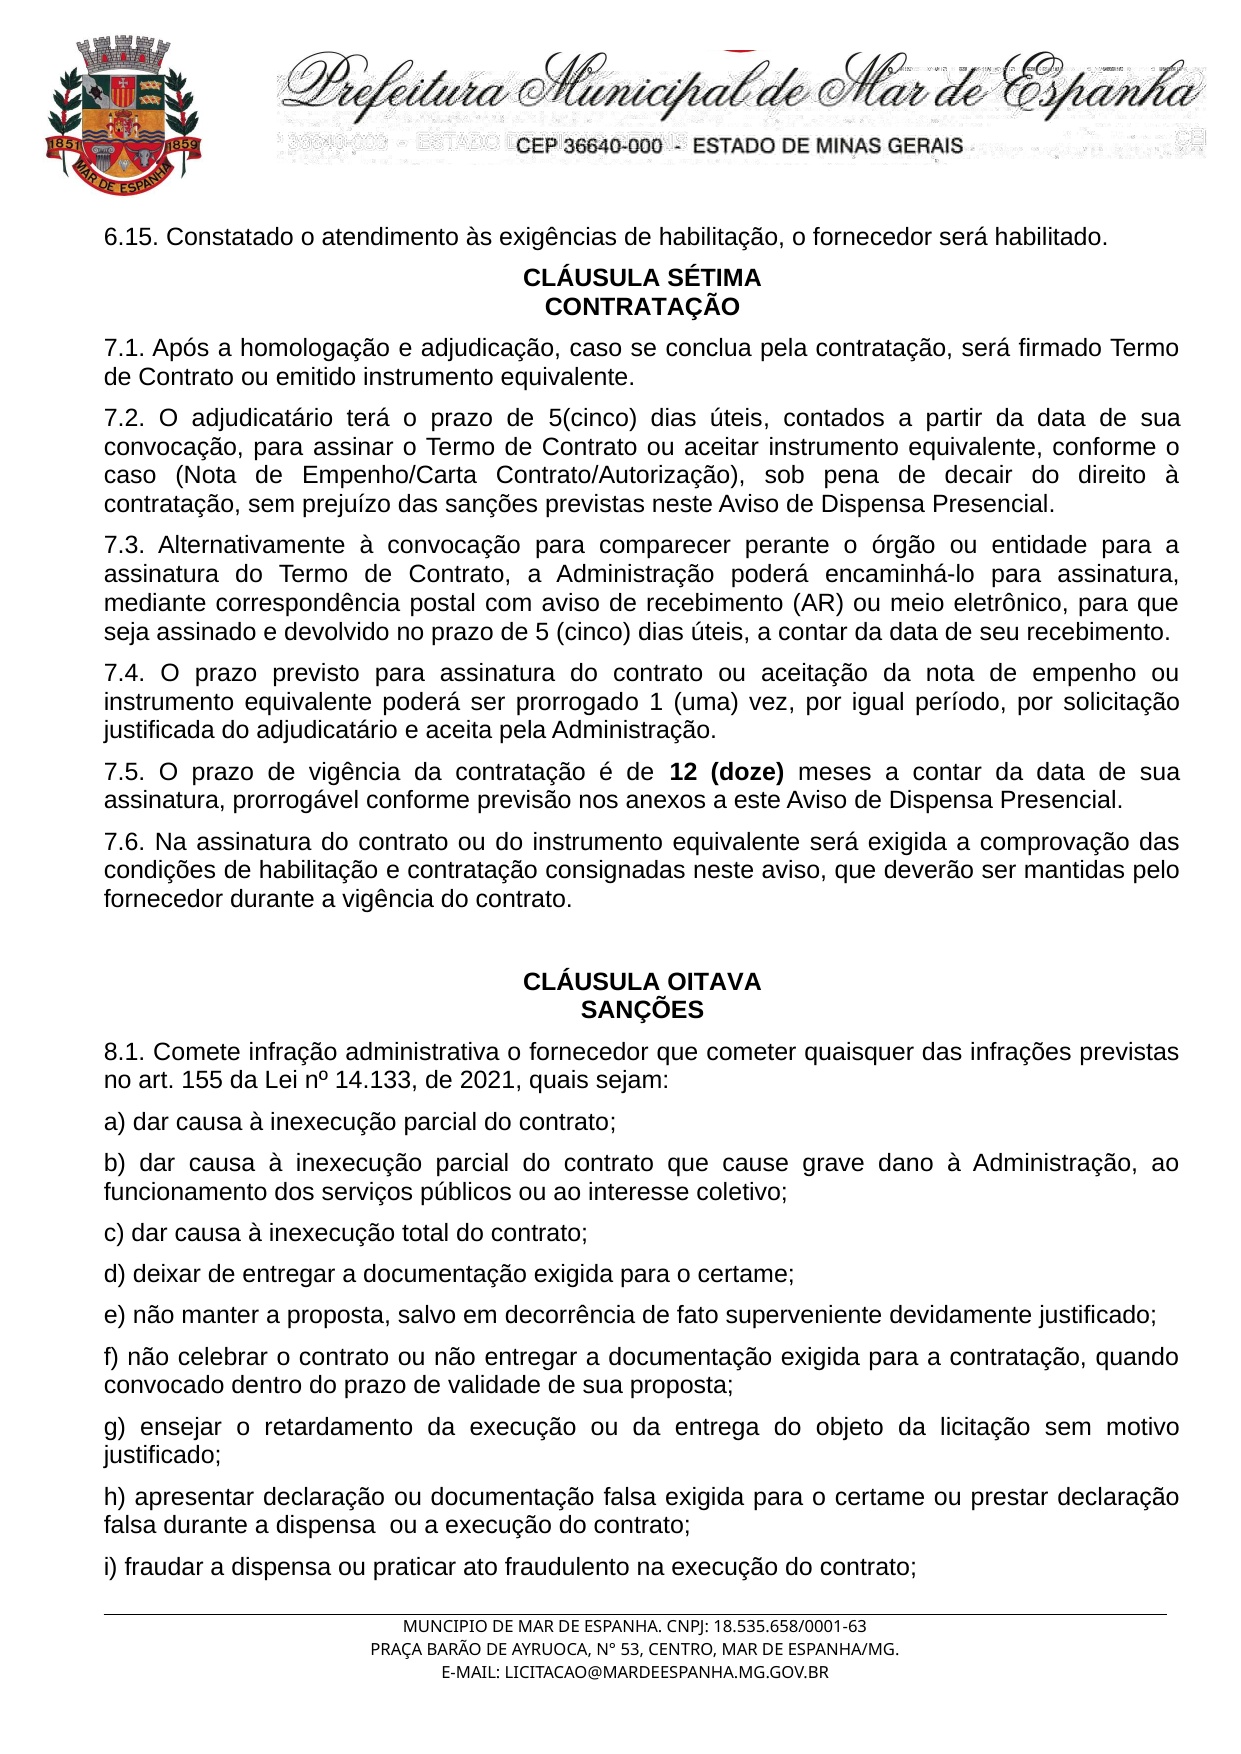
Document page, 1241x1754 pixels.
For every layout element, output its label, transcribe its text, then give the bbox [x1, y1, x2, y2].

text f) não celebrar o contrato ou não entregar a documentação exigida para a contratação, quando convocado dentro do prazo de validade de sua proposta; [103, 1342, 1181, 1399]
text c) dar causa à inexecução total do contrato; [103, 1218, 1181, 1247]
text 7.1. Após a homologação e adjudicação, caso se conclua pela contratação, será firmado Termo de Contrato ou emitido instrumento equivalente. [103, 333, 1181, 390]
text h) apresentar declaração ou documentação falsa exigida para o certame ou prestar declaração falsa durante a dispensa ou a execução do contrato; [103, 1482, 1181, 1539]
text d) deixar de entregar a documentação exigida para o certame; [103, 1259, 1181, 1288]
text 7.6. Na assinatura do contrato ou do instrumento equivalente será exigida a comprovação das condições de habilitação e contratação consignadas neste aviso, que deverão ser mantidas pelo fornecedor durante a vigência do contrato. [103, 827, 1181, 913]
text e) não manter a proposta, salvo em decorrência de fato superveniente devidamente justificado; [103, 1300, 1181, 1329]
text i) fraudar a dispensa ou praticar ato fraudulento na execução do contrato; [103, 1552, 1181, 1580]
text 6.15. Constatado o atendimento às exigências de habilitação, o fornecedor será habilitado. [103, 222, 1181, 250]
subtitle SANÇÕES [103, 995, 1181, 1024]
text a) dar causa à inexecução parcial do contrato; [103, 1107, 1181, 1135]
text 7.5. O prazo de vigência da contratação é de 12 (doze) meses a contar da data de sua assinatura, prorrogável conforme previsão nos anexos a este Aviso de Dispensa Presencial. [103, 757, 1181, 814]
picture [276, 50, 1207, 165]
subtitle CONTRATAÇÃO [103, 292, 1181, 320]
text 7.2. O adjudicatário terá o prazo de 5(cinco) dias úteis, contados a partir da data de sua convocação, para assinar o Termo de Contrato ou aceitar instrumento equivalente, conforme o caso (Nota de Empenho/Carta Contrato/Autorização), sob pena de decair do direito à contratação, sem prejuízo das sanções previstas neste Aviso de Dispensa Presencial. [103, 403, 1181, 518]
text g) ensejar o retardamento da execução ou da entrega do objeto da licitação sem motivo justificado; [103, 1412, 1181, 1469]
text 8.1. Comete infração administrativa o fornecedor que cometer quaisquer das infrações previstas no art. 155 da Lei nº 14.133, de 2021, quais sejam: [103, 1037, 1181, 1094]
subtitle CLÁUSULA SÉTIMA [103, 263, 1181, 292]
text 7.3. Alternativamente à convocação para comparecer perante o órgão ou entidade para a assinatura do Termo de Contrato, a Administração poderá encaminhá-lo para assinatura, mediante correspondência postal com aviso de recebimento (AR) ou meio eletrônico, para que seja assinado e devolvido no prazo de 5 (cinco) dias úteis, a contar da data de seu recebimento. [103, 530, 1181, 645]
subtitle CLÁUSULA OITAVA [103, 967, 1181, 995]
text 7.4. O prazo previsto para assinatura do contrato ou aceitação da nota de empenho ou instrumento equivalente poderá ser prorrogado 1 (uma) vez, por igual período, por solicitação justificada do adjudicatário e aceita pela Administração. [103, 658, 1181, 744]
text b) dar causa à inexecução parcial do contrato que cause grave dano à Administração, ao funcionamento dos serviços públicos ou ao interesse coletivo; [103, 1148, 1181, 1205]
picture [36, 25, 210, 198]
